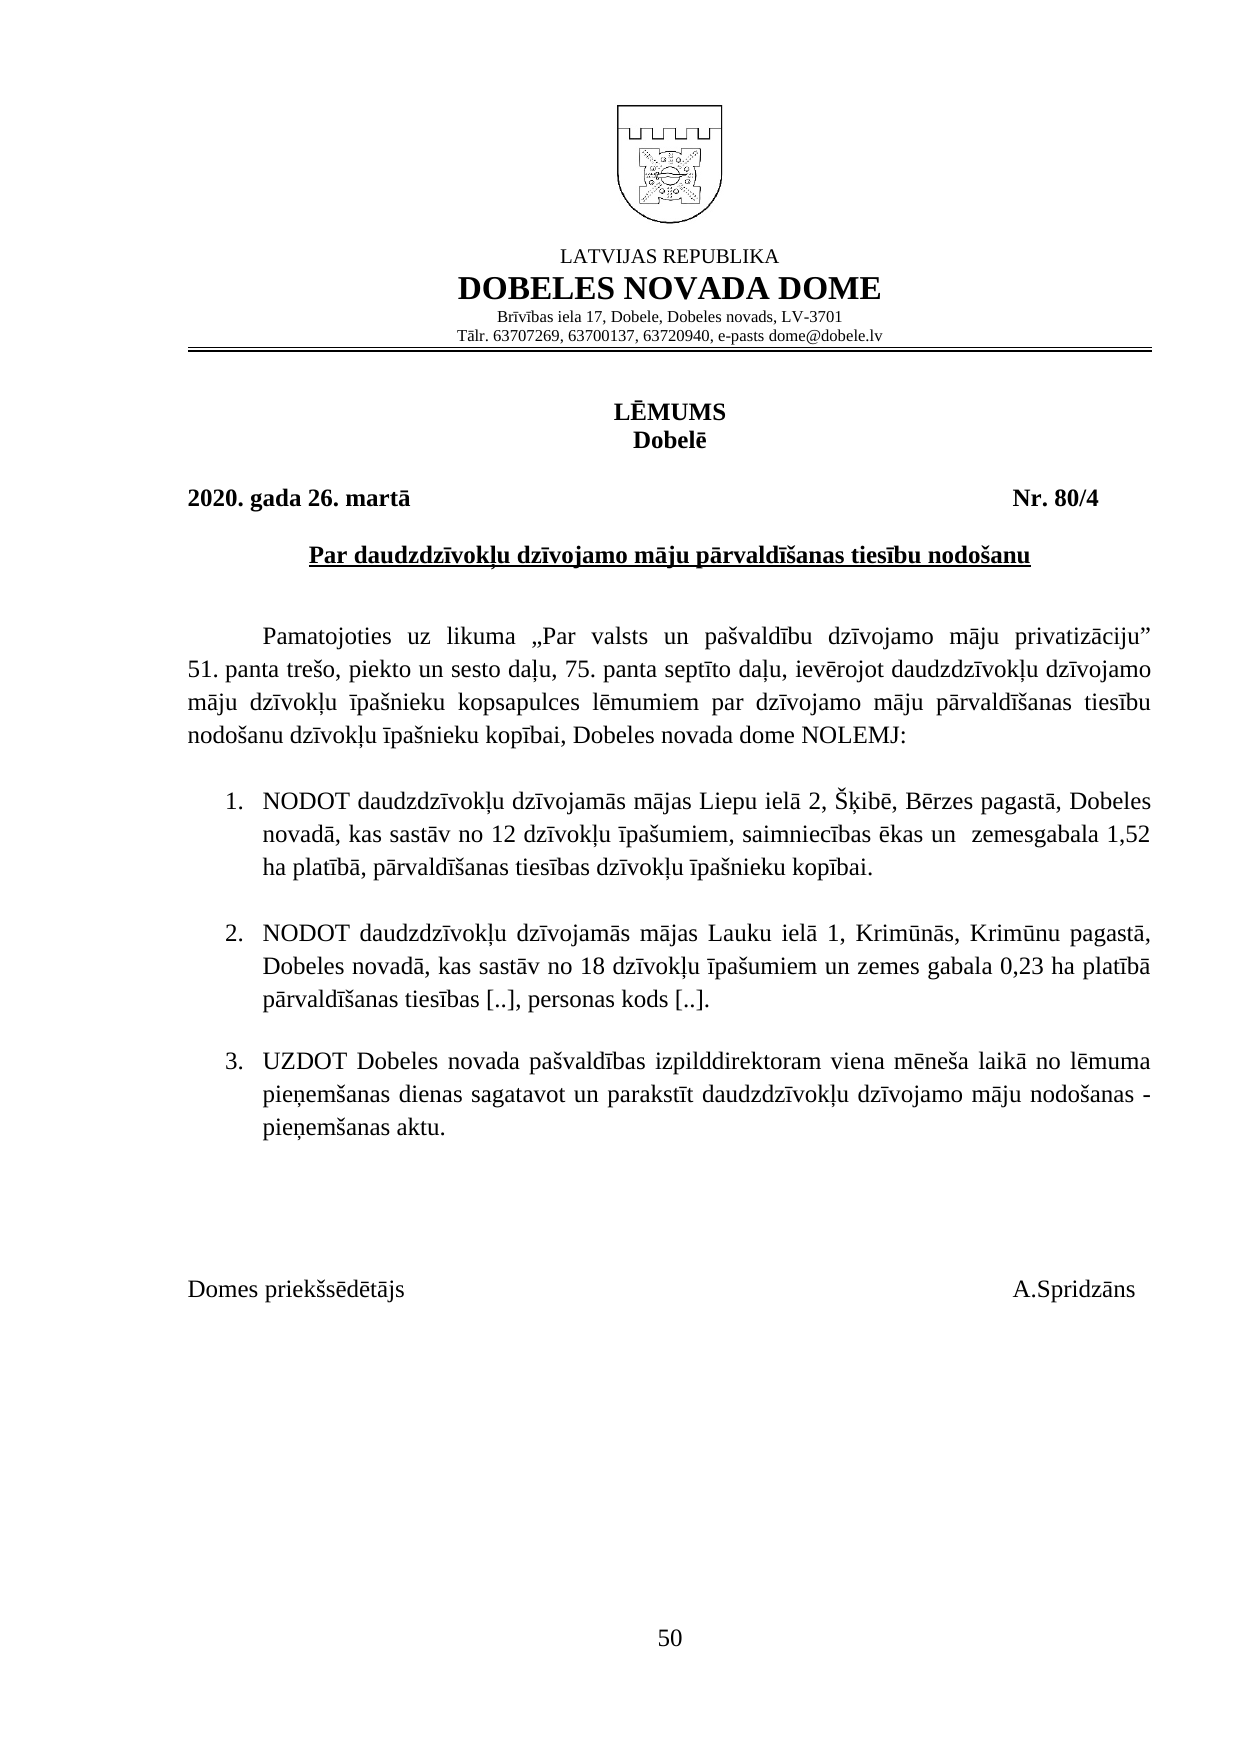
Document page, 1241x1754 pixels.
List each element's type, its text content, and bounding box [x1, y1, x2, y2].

list NODOT daudzdzīvokļu dzīvojamās mājas Lauku ielā 1, Krimūnās, Krimūnu pagastā, Dobeles novadā, kas sastāv no 18 dzīvokļu īpašumiem un zemes gabala 0,23 ha platībā pārvaldīšanas tiesības [..], personas kods [..]. [225, 918, 1152, 1013]
list NODOT daudzdzīvokļu dzīvojamās mājas Liepu ielā 2, Šķibē, Bērzes pagastā, Dobeles novadā, kas sastāv no 12 dzīvokļu īpašumiem, saimniecības ēkas un zemesgabala 1,52 ha platībā, pārvaldīšanas tiesības dzīvokļu īpašnieku kopībai. [225, 786, 1152, 881]
text Pamatojoties uz likuma „Par valsts un pašvaldību dzīvojamo māju privatizāciju” 51. panta trešo, piekto un sesto daļu, 75. panta septīto daļu, ievērojot daudzdzīvokļu dzīvojamo māju dzīvokļu īpašnieku kopsapulces lēmumiem par dzīvojamo māju pārvaldīšanas tiesību nodošanu dzīvokļu īpašnieku kopībai, Dobeles novada dome NOLEMJ: [187, 621, 1152, 749]
list UZDOT Dobeles novada pašvaldības izpilddirektoram viena mēneša laikā no lēmuma pieņemšanas dienas sagatavot un parakstīt daudzdzīvokļu dzīvojamo māju nodošanas - pieņemšanas aktu. [225, 1046, 1152, 1141]
picture [613, 102, 726, 226]
text LATVIJAS REPUBLIKA [187, 244, 1152, 268]
text Par daudzdzīvokļu dzīvojamo māju pārvaldīšanas tiesību nodošanu [187, 540, 1152, 569]
text LĒMUMS [187, 397, 1152, 425]
text 2020. gada 26. martā Nr. 80/4 [187, 483, 1152, 512]
text DOBELES NOVADA DOME [187, 268, 1152, 306]
text Domes priekšsēdētājs A.Spridzāns [187, 1274, 1152, 1303]
text Tālr. 63707269, 63700137, 63720940, e-pasts dome@dobele.lv [187, 326, 1152, 352]
text Dobelē [187, 425, 1152, 454]
text Brīvības iela 17, Dobele, Dobeles novads, LV-3701 [187, 306, 1152, 326]
